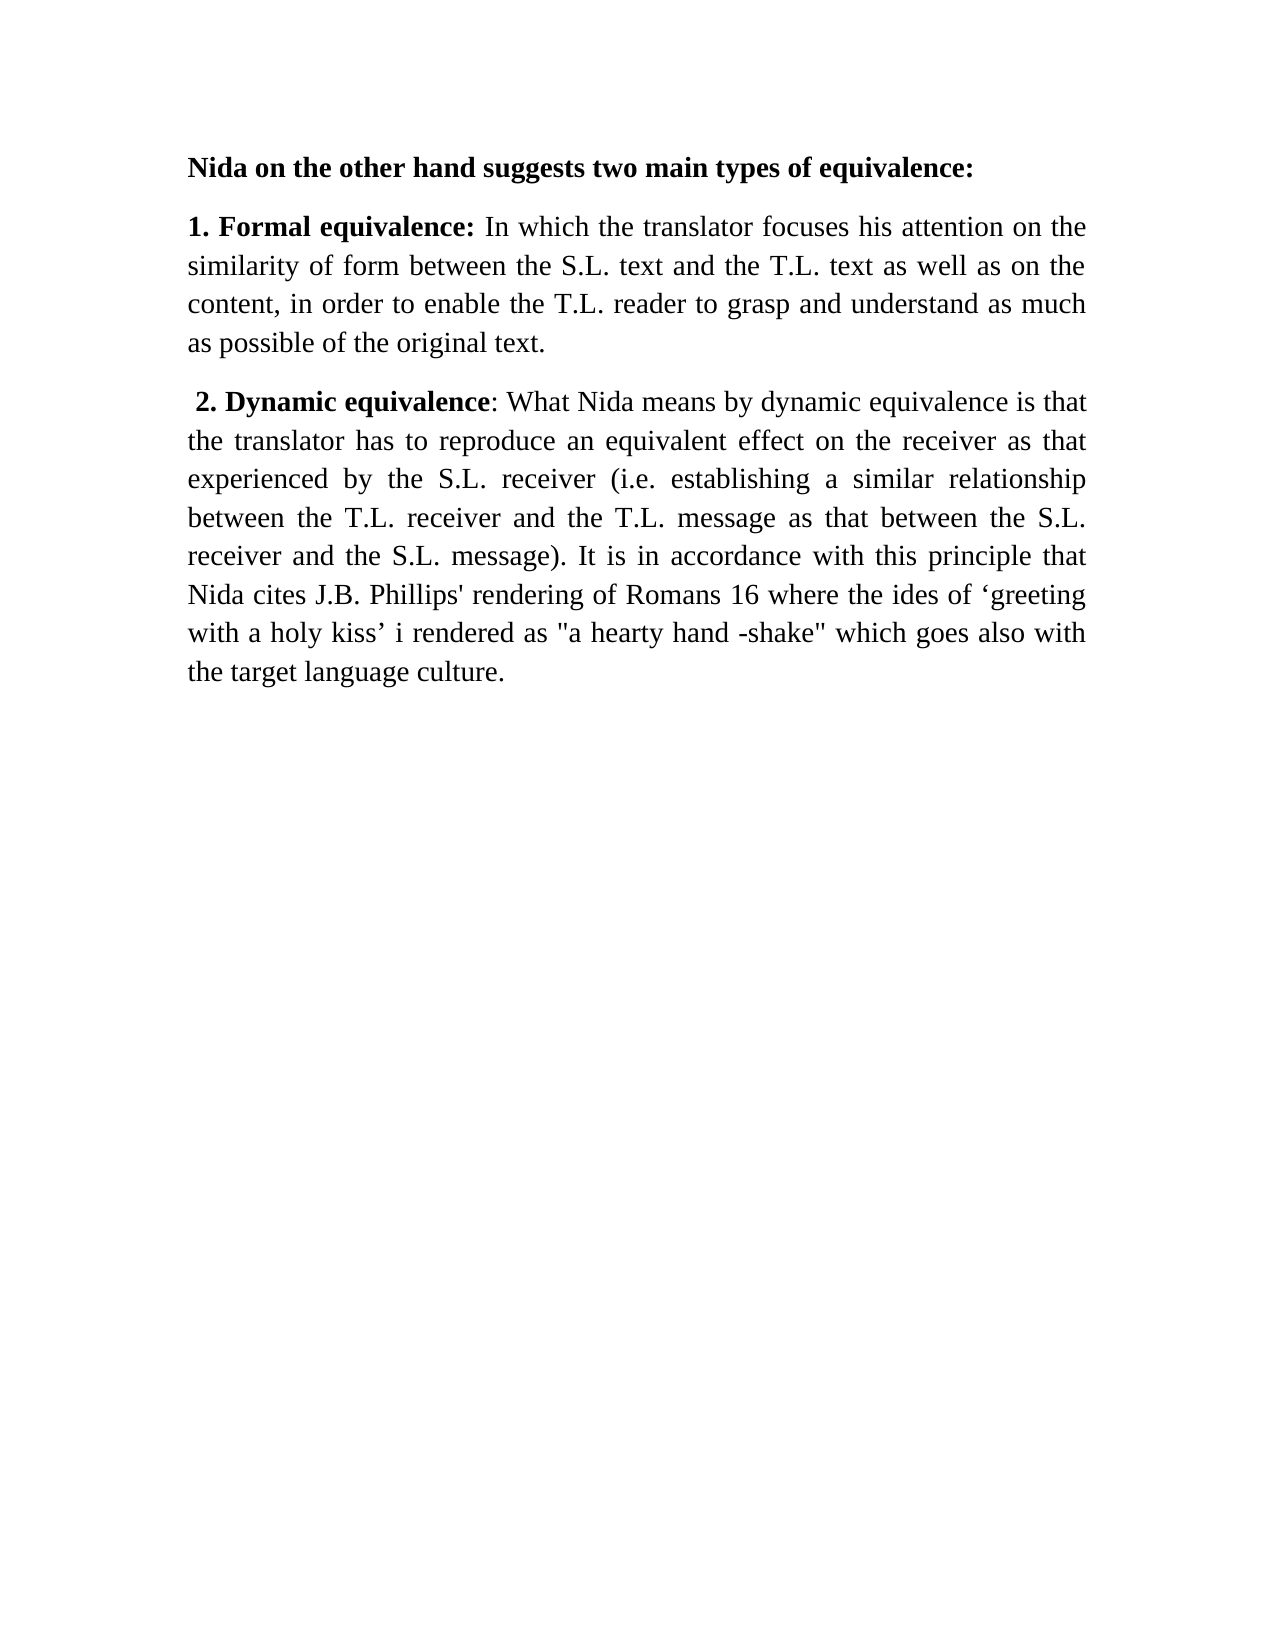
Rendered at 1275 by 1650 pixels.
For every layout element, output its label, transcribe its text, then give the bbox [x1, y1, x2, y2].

text 1. Formal equivalence: In which the translator focuses his attention on the similarity of form between the S.L. text and the T.L. text as well as on the content, in order to enable the T.L. reader to grasp and understand as much as possible of the original text. [187, 209, 1087, 358]
text 2. Dynamic equivalence: What Nida means by dynamic equivalence is that the translator has to reproduce an equivalent effect on the receiver as that experienced by the S.L. receiver (i.e. establishing a similar relationship between the T.L. receiver and the T.L. message as that between the S.L. receiver and the S.L. message). It is in accordance with this principle that Nida cites J.B. Phillips' rendering of Romans 16 where the ides of ‘greeting with a holy kiss’ i rendered as "a hearty hand -shake" which goes also with the target language culture. [187, 384, 1087, 688]
text Nida on the other hand suggests two main types of equivalence: [187, 150, 1087, 183]
